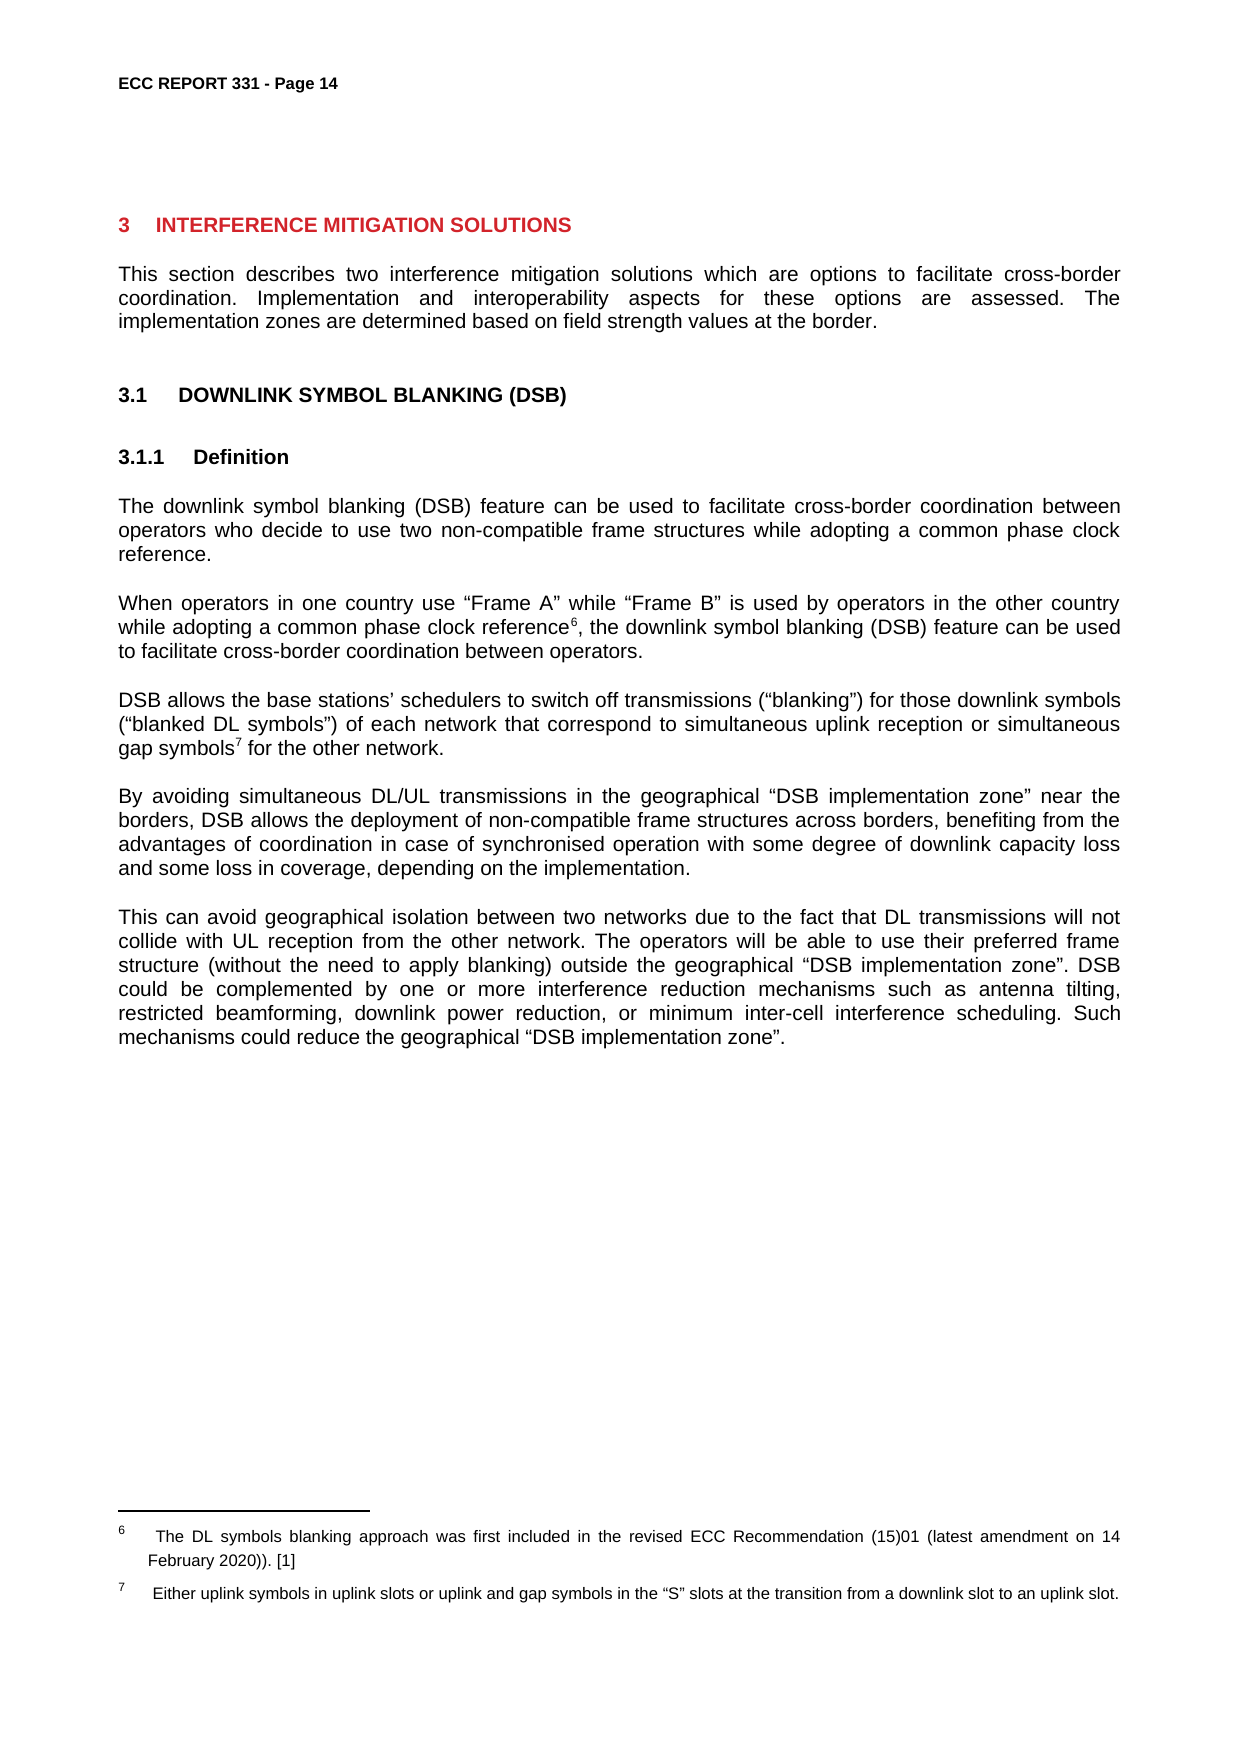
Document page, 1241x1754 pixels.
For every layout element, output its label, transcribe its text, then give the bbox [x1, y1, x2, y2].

text When operators in one country use “Frame A” while “Frame B” is used by operators in the other country while adopting a common phase clock reference, the downlink symbol blanking (DSB) feature can be used to facilitate cross-border coordination between operators. [118, 591, 1122, 662]
text The downlink symbol blanking (DSB) feature can be used to facilitate cross-border coordination between operators who decide to use two non-compatible frame structures while adopting a common phase clock reference. [118, 494, 1122, 566]
subtitle Definition [118, 445, 1122, 469]
text This can avoid geographical isolation between two networks due to the fact that DL transmissions will not collide with UL reception from the other network. The operators will be able to use their preferred frame structure (without the need to apply blanking) outside the geographical “DSB implementation zone”. DSB could be complemented by one or more interference reduction mechanisms such as antenna tilting, restricted beamforming, downlink power reduction, or minimum inter-cell interference scheduling. Such mechanisms could reduce the geographical “DSB implementation zone”. [118, 905, 1122, 1049]
text DSB allows the base stations’ schedulers to switch off transmissions (“blanking”) for those downlink symbols (“blanked DL symbols”) of each network that correspond to simultaneous uplink reception or simultaneous gap symbols for the other network. [118, 687, 1122, 759]
text By avoiding simultaneous DL/UL transmissions in the geographical “DSB implementation zone” near the borders, DSB allows the deployment of non-compatible frame structures across borders, benefiting from the advantages of coordination in case of synchronised operation with some degree of downlink capacity loss and some loss in coverage, depending on the implementation. [118, 784, 1122, 880]
subtitle Downlink symbol blanking (DSB) [118, 383, 1122, 407]
text This section describes two interference mitigation solutions which are options to facilitate cross-border coordination. Implementation and interoperability aspects for these options are assessed. The implementation zones are determined based on field strength values at the border. [118, 261, 1122, 333]
subtitle Interference mitigation solutions [118, 212, 1122, 236]
